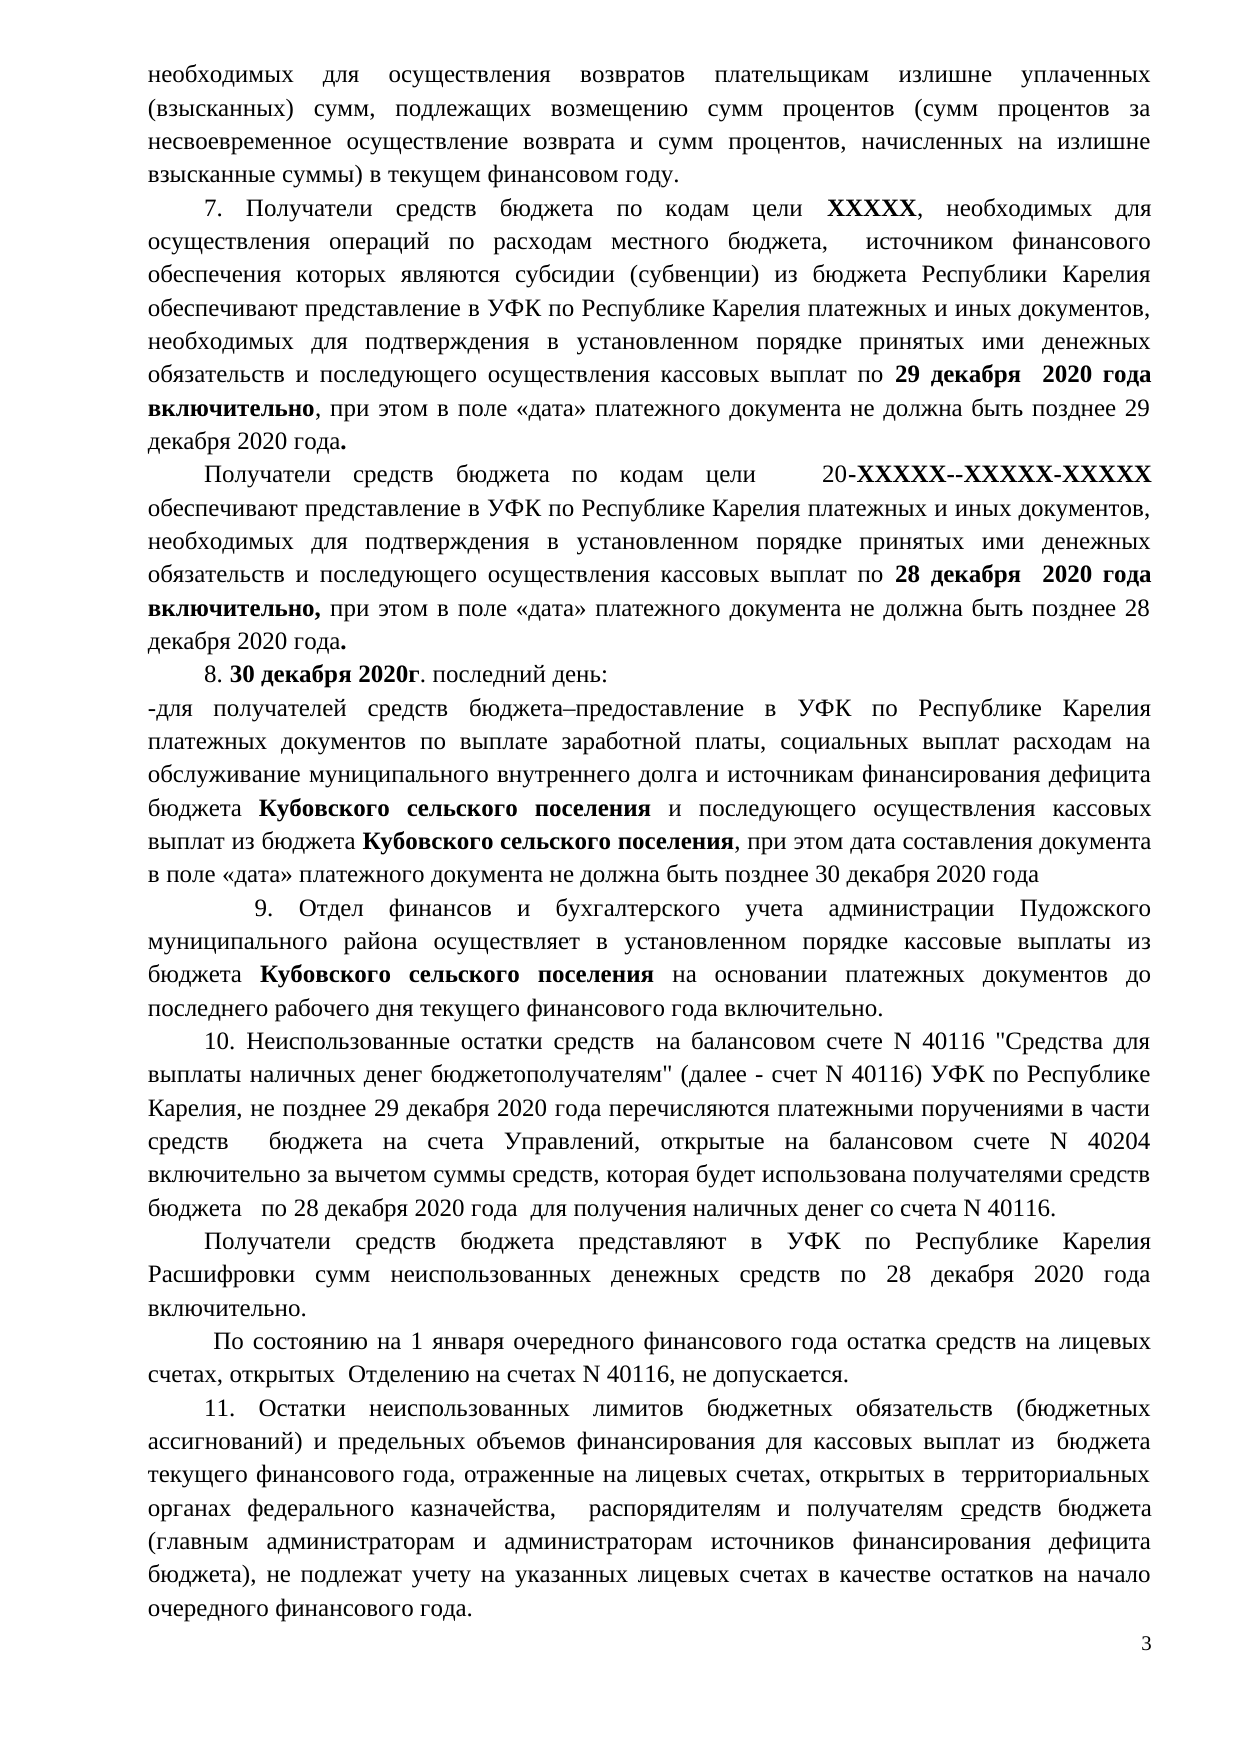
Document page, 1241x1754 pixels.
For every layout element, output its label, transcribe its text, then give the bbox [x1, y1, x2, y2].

text Получатели средств бюджета представляют в УФК по Республике Карелия Расшифровки сумм неиспользованных денежных средств по 28 декабря 2020 года включительно. [148, 1226, 1152, 1322]
text 8. 30 декабря 2020г. последний день: [148, 659, 1152, 688]
text 11. Остатки неиспользованных лимитов бюджетных обязательств (бюджетных ассигнований) и предельных объемов финансирования для кассовых выплат из бюджета текущего финансового года, отраженные на лицевых счетах, открытых в территориальных органах федерального казначейства, распорядителям и получателям средств бюджета (главным администраторам и администраторам источников финансирования дефицита бюджета), не подлежат учету на указанных лицевых счетах в качестве остатков на начало очередного финансового года. [148, 1392, 1152, 1622]
text 9. Отдел финансов и бухгалтерского учета администрации Пудожского муниципального района осуществляет в установленном порядке кассовые выплаты из бюджета Кубовского сельского поселения на основании платежных документов до последнего рабочего дня текущего финансового года включительно. [148, 892, 1152, 1022]
text 10. Неиспользованные остатки средств на балансовом счете N 40116 "Средства для выплаты наличных денег бюджетополучателям" (далее - счет N 40116) УФК по Республике Карелия, не позднее 29 декабря 2020 года перечисляются платежными поручениями в части средств бюджета на счета Управлений, открытые на балансовом счете N 40204 включительно за вычетом суммы средств, которая будет использована получателями средств бюджета по 28 декабря 2020 года для получения наличных денег со счета N 40116. [148, 1026, 1152, 1222]
text Получатели средств бюджета по кодам цели 20-XXXXX--XXXXX-XXXXX обеспечивают представление в УФК по Республике Карелия платежных и иных документов, необходимых для подтверждения в установленном порядке принятых ими денежных обязательств и последующего осуществления кассовых выплат по 28 декабря 2020 года включительно, при этом в поле «дата» платежного документа не должна быть позднее 28 декабря 2020 года. [148, 459, 1152, 655]
text 7. Получатели средств бюджета по кодам цели XXXXX, необходимых для осуществления операций по расходам местного бюджета, источником финансового обеспечения которых являются субсидии (субвенции) из бюджета Республики Карелия обеспечивают представление в УФК по Республике Карелия платежных и иных документов, необходимых для подтверждения в установленном порядке принятых ими денежных обязательств и последующего осуществления кассовых выплат по 29 декабря 2020 года включительно, при этом в поле «дата» платежного документа не должна быть позднее 29 декабря 2020 года. [148, 192, 1152, 455]
text -для получателей средств бюджета–предоставление в УФК по Республике Карелия платежных документов по выплате заработной платы, социальных выплат расходам на обслуживание муниципального внутреннего долга и источникам финансирования дефицита бюджета Кубовского сельского поселения и последующего осуществления кассовых выплат из бюджета Кубовского сельского поселения, при этом дата составления документа в поле «дата» платежного документа не должна быть позднее 30 декабря 2020 года [148, 692, 1152, 888]
text По состоянию на 1 января очередного финансового года остатка средств на лицевых счетах, открытых Отделению на счетах N 40116, не допускается. [148, 1326, 1152, 1388]
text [148, 59, 1152, 188]
